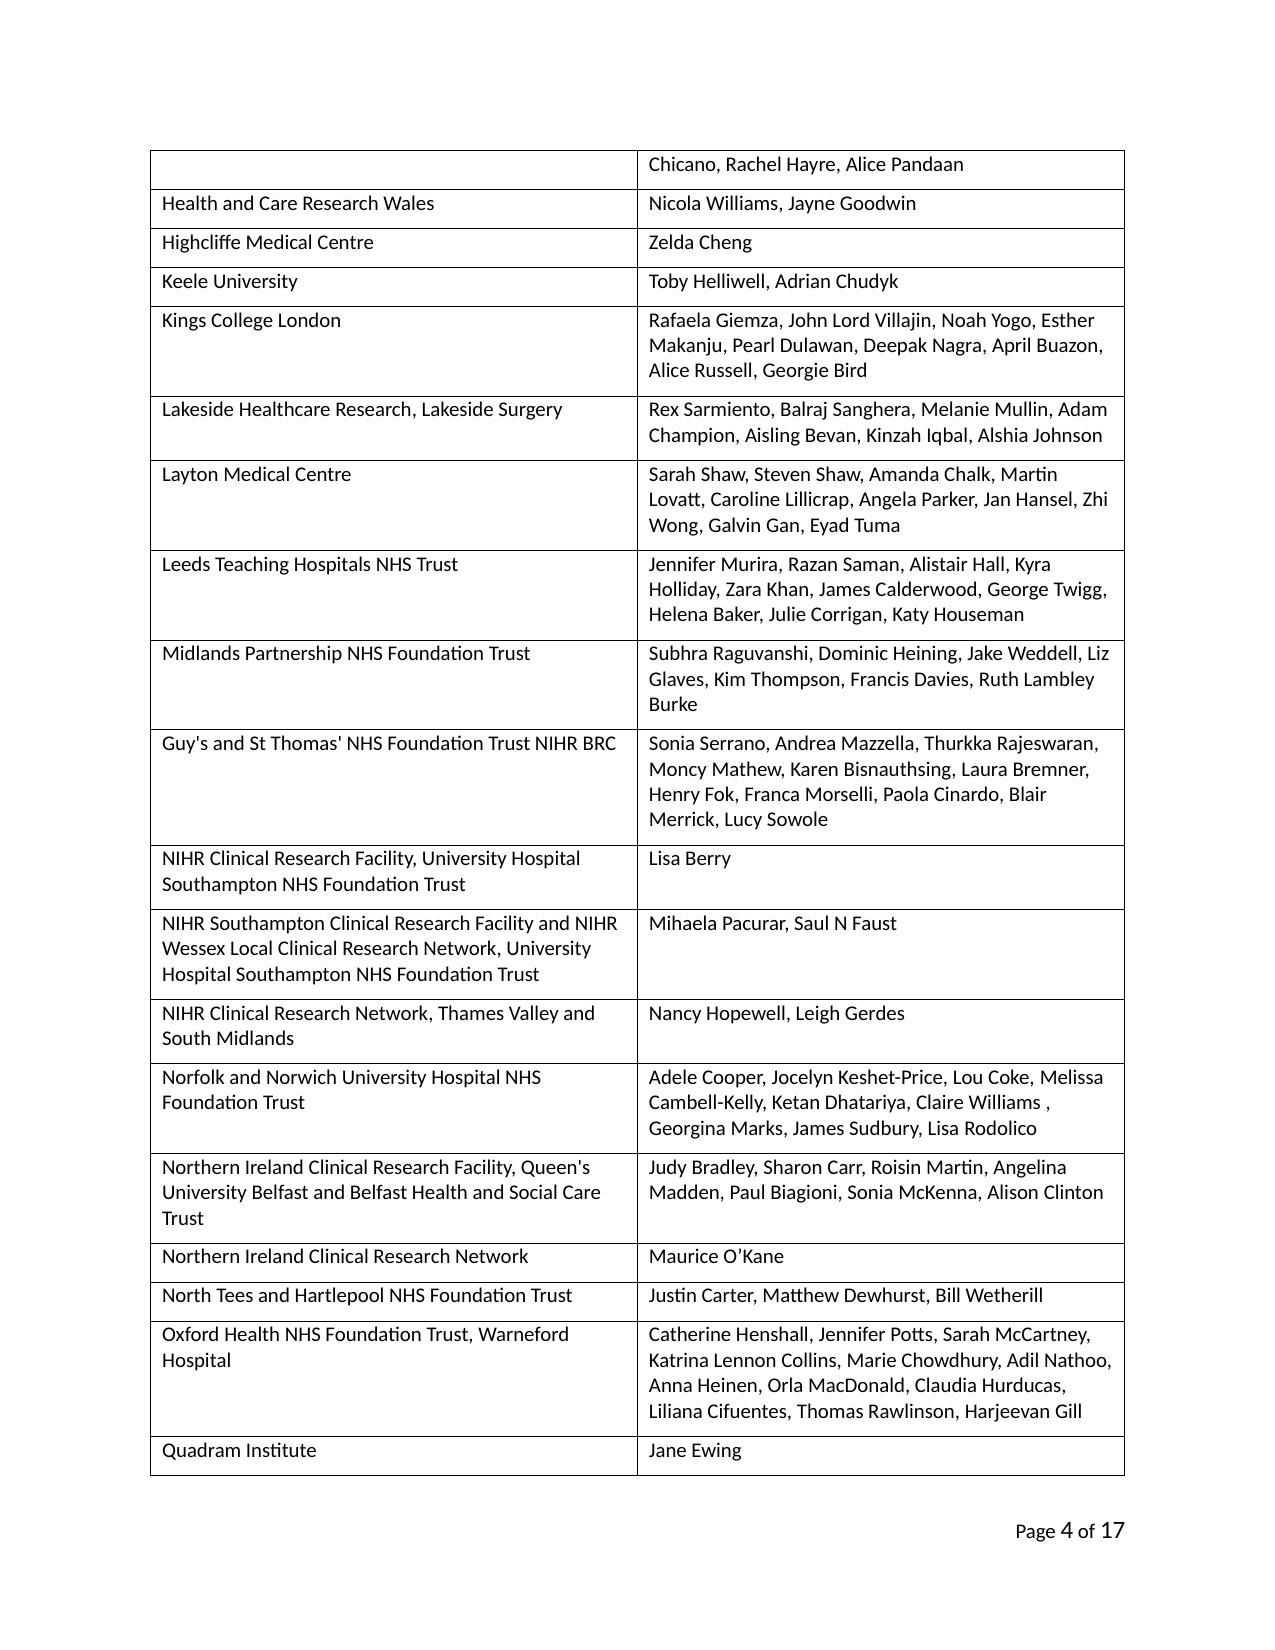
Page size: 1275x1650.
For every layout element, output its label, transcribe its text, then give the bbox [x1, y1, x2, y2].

table_cell Highcliffe Medical Centre [151, 229, 637, 267]
table_cell Northern Ireland Clinical Research Network [151, 1244, 637, 1282]
table_cell NIHR Clinical Research Facility, University Hospital Southampton NHS Foundation Trust [151, 846, 637, 909]
table_cell Lakeside Healthcare Research, Lakeside Surgery [151, 397, 637, 460]
table_cell Nancy Hopewell, Leigh Gerdes [638, 1000, 1124, 1063]
table_cell Jane Ewing [638, 1437, 1124, 1475]
table_cell Justin Carter, Matthew Dewhurst, Bill Wetherill [638, 1283, 1124, 1321]
table_cell Judy Bradley, Sharon Carr, Roisin Martin, Angelina Madden, Paul Biagioni, Sonia McKenna, Alison Clinton [638, 1154, 1124, 1243]
table_cell Guy's and St Thomas' NHS Foundation Trust NIHR BRC [151, 730, 637, 844]
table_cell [151, 151, 637, 189]
table_cell Catherine Henshall, Jennifer Potts, Sarah McCartney, Katrina Lennon Collins, Marie Chowdhury, Adil Nathoo, Anna Heinen, Orla MacDonald, Claudia Hurducas, Liliana Cifuentes, Thomas Rawlinson, Harjeevan Gill [638, 1322, 1124, 1436]
table_cell Sarah Shaw, Steven Shaw, Amanda Chalk, Martin Lovatt, Caroline Lillicrap, Angela Parker, Jan Hansel, Zhi Wong, Galvin Gan, Eyad Tuma [638, 461, 1124, 550]
table_cell Lisa Berry [638, 846, 1124, 909]
table_cell Jennifer Murira, Razan Saman, Alistair Hall, Kyra Holliday, Zara Khan, James Calderwood, George Twigg, Helena Baker, Julie Corrigan, Katy Houseman [638, 551, 1124, 639]
table_cell Health and Care Research Wales [151, 190, 637, 228]
table_cell Mihaela Pacurar, Saul N Faust [638, 910, 1124, 999]
table_cell Maurice O’Kane [638, 1244, 1124, 1282]
table_cell Layton Medical Centre [151, 461, 637, 550]
table_cell Nicola Williams, Jayne Goodwin [638, 190, 1124, 228]
table_cell North Tees and Hartlepool NHS Foundation Trust [151, 1283, 637, 1321]
table_cell Midlands Partnership NHS Foundation Trust [151, 641, 637, 729]
table_cell Northern Ireland Clinical Research Facility, Queen's University Belfast and Belfast Health and Social Care Trust [151, 1154, 637, 1243]
table_cell Kings College London [151, 307, 637, 396]
table_cell NIHR Southampton Clinical Research Facility and NIHR Wessex Local Clinical Research Network, University Hospital Southampton NHS Foundation Trust [151, 910, 637, 999]
table_cell Zelda Cheng [638, 229, 1124, 267]
table_cell Keele University [151, 268, 637, 306]
table_cell Sonia Serrano, Andrea Mazzella, Thurkka Rajeswaran, Moncy Mathew, Karen Bisnauthsing, Laura Bremner, Henry Fok, Franca Morselli, Paola Cinardo, Blair Merrick, Lucy Sowole [638, 730, 1124, 844]
table_cell Norfolk and Norwich University Hospital NHS Foundation Trust [151, 1064, 637, 1153]
table_cell Subhra Raguvanshi, Dominic Heining, Jake Weddell, Liz Glaves, Kim Thompson, Francis Davies, Ruth Lambley Burke [638, 641, 1124, 729]
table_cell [638, 151, 1124, 189]
table_cell Adele Cooper, Jocelyn Keshet-Price, Lou Coke, Melissa Cambell-Kelly, Ketan Dhatariya, Claire Williams , Georgina Marks, James Sudbury, Lisa Rodolico [638, 1064, 1124, 1153]
table_cell Oxford Health NHS Foundation Trust, Warneford Hospital [151, 1322, 637, 1436]
table_cell Rex Sarmiento, Balraj Sanghera, Melanie Mullin, Adam Champion, Aisling Bevan, Kinzah Iqbal, Alshia Johnson [638, 397, 1124, 460]
table_cell Quadram Institute [151, 1437, 637, 1475]
table_cell Leeds Teaching Hospitals NHS Trust [151, 551, 637, 639]
table_cell Toby Helliwell, Adrian Chudyk [638, 268, 1124, 306]
table_cell NIHR Clinical Research Network, Thames Valley and South Midlands [151, 1000, 637, 1063]
table_cell Rafaela Giemza, John Lord Villajin, Noah Yogo, Esther Makanju, Pearl Dulawan, Deepak Nagra, April Buazon, Alice Russell, Georgie Bird [638, 307, 1124, 396]
